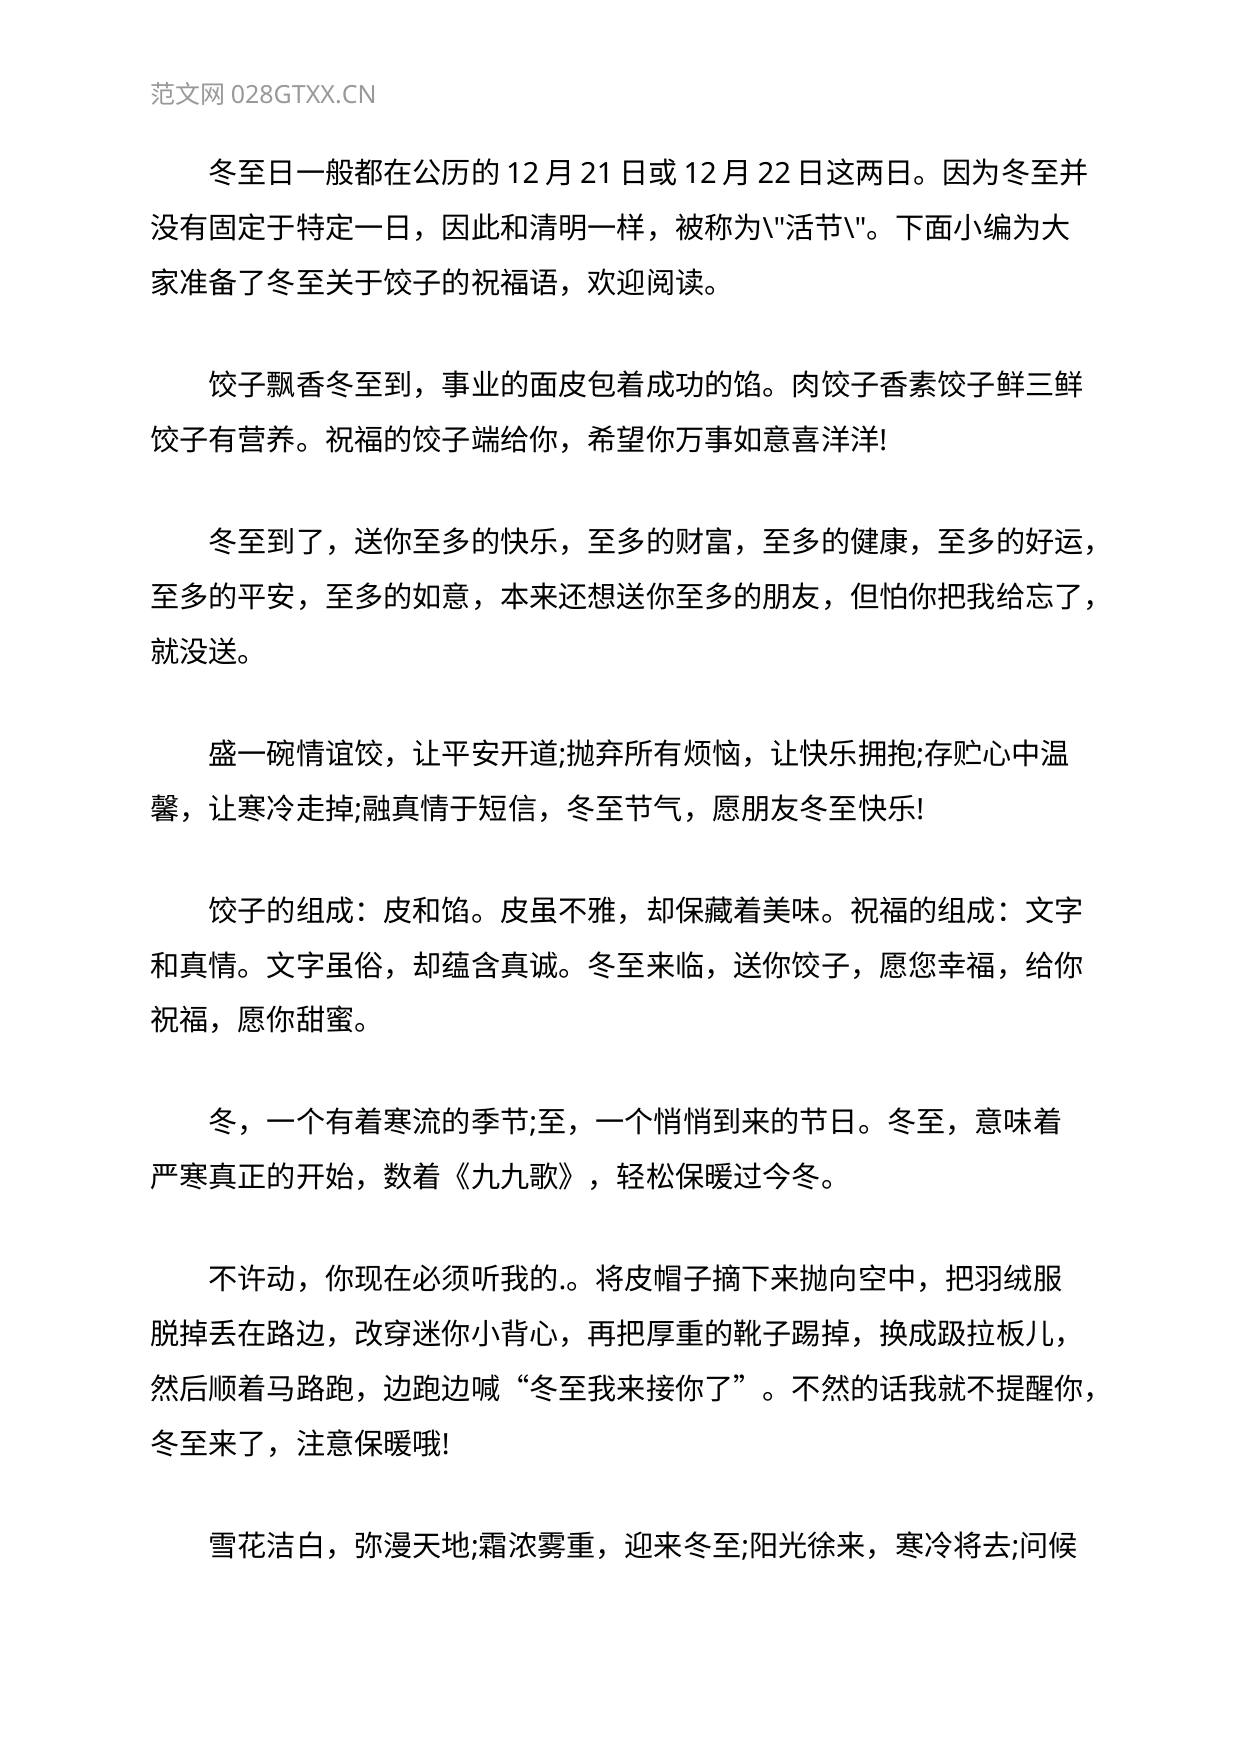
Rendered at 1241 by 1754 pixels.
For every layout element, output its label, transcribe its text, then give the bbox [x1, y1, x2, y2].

text 不许动，你现在必须听我的.。将皮帽子摘下来抛向空中，把羽绒服脱掉丢在路边，改穿迷你小背心，再把厚重的靴子踢掉，换成趿拉板儿，然后顺着马路跑，边跑边喊“冬至我来接你了”。不然的话我就不提醒你，冬至来了，注意保暖哦! [150, 1256, 1090, 1463]
text 饺子的组成：皮和馅。皮虽不雅，却保藏着美味。祝福的组成：文字和真情。文字虽俗，却蕴含真诚。冬至来临，送你饺子，愿您幸福，给你祝福，愿你甜蜜。 [150, 887, 1090, 1039]
text 饺子飘香冬至到，事业的面皮包着成功的馅。肉饺子香素饺子鲜三鲜饺子有营养。祝福的饺子端给你，希望你万事如意喜洋洋! [150, 362, 1090, 459]
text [150, 1522, 1090, 1565]
text 冬至到了，送你至多的快乐，至多的财富，至多的健康，至多的好运，至多的平安，至多的如意，本来还想送你至多的朋友，但怕你把我给忘了，就没送。 [150, 519, 1090, 671]
text 冬，一个有着寒流的季节;至，一个悄悄到来的节日。冬至，意味着严寒真正的开始，数着《九九歌》，轻松保暖过今冬。 [150, 1099, 1090, 1196]
text 冬至日一般都在公历的12月21日或12月22日这两日。因为冬至并没有固定于特定一日，因此和清明一样，被称为\"活节\"。下面小编为大家准备了冬至关于饺子的祝福语，欢迎阅读。 [150, 150, 1090, 302]
text 盛一碗情谊饺，让平安开道;抛弃所有烦恼，让快乐拥抱;存贮心中温馨，让寒冷走掉;融真情于短信，冬至节气，愿朋友冬至快乐! [150, 730, 1090, 828]
